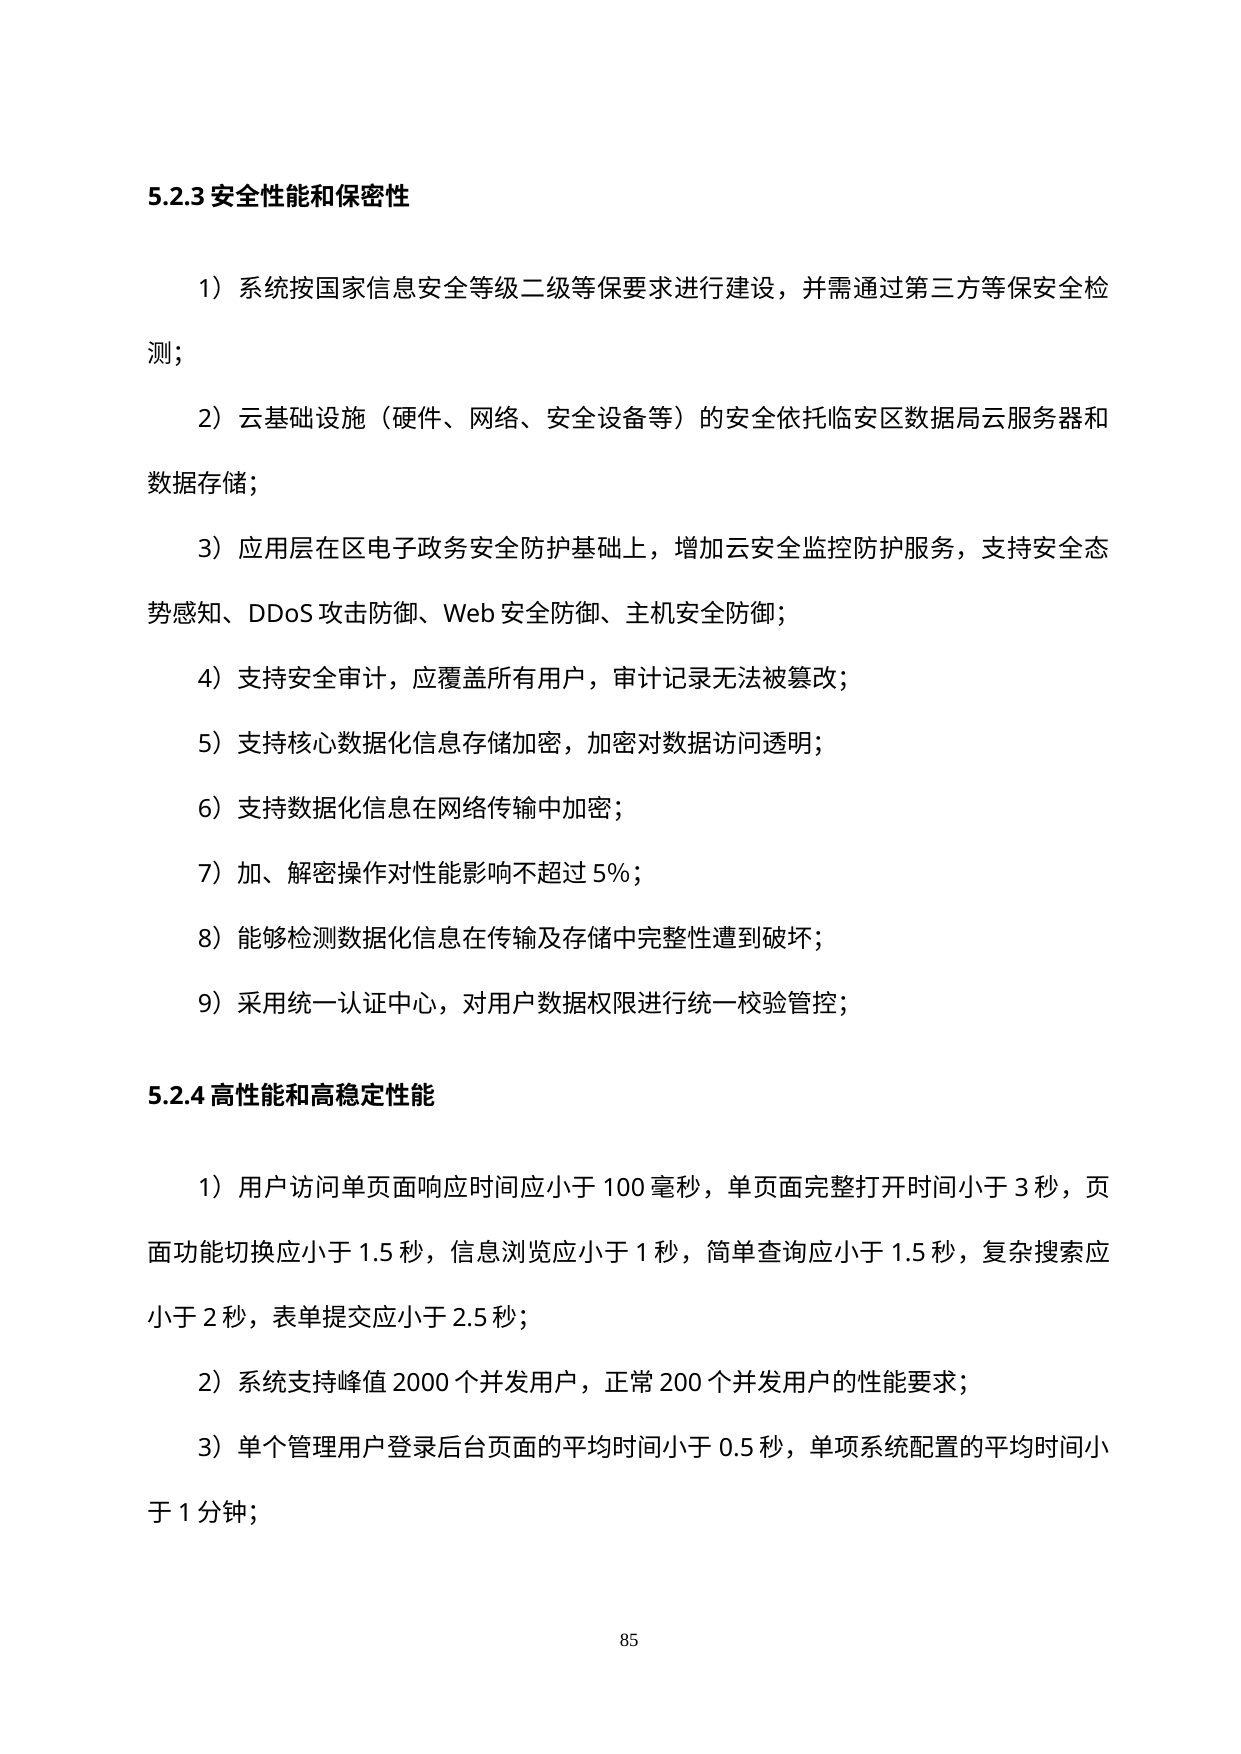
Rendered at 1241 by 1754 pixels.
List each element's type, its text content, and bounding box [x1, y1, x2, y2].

text 7）加、解密操作对性能影响不超过5％； [148, 839, 1110, 904]
subtitle 5.2.4高性能和高稳定性能 [148, 1061, 1110, 1126]
text 1）用户访问单页面响应时间应小于100毫秒，单页面完整打开时间小于3秒，页面功能切换应小于1.5秒，信息浏览应小于1秒，简单查询应小于1.5秒，复杂搜索应小于2秒，表单提交应小于2.5秒； [148, 1153, 1110, 1348]
text 5）支持核心数据化信息存储加密，加密对数据访问透明； [148, 709, 1110, 774]
text 2）系统支持峰值2000个并发用户，正常200个并发用户的性能要求； [148, 1348, 1110, 1413]
text 9）采用统一认证中心，对用户数据权限进行统一校验管控； [148, 969, 1110, 1034]
text 3）应用层在区电子政务安全防护基础上，增加云安全监控防护服务，支持安全态势感知、DDoS攻击防御、Web安全防御、主机安全防御； [148, 514, 1110, 644]
text 3）单个管理用户登录后台页面的平均时间小于0.5秒，单项系统配置的平均时间小于1分钟； [148, 1413, 1110, 1543]
subtitle 5.2.3安全性能和保密性 [148, 162, 1110, 227]
text 2）云基础设施（硬件、网络、安全设备等）的安全依托临安区数据局云服务器和数据存储； [148, 384, 1110, 514]
text 8）能够检测数据化信息在传输及存储中完整性遭到破坏； [148, 904, 1110, 969]
text 6）支持数据化信息在网络传输中加密； [148, 774, 1110, 839]
text 4）支持安全审计，应覆盖所有用户，审计记录无法被篡改； [148, 644, 1110, 709]
text 1）系统按国家信息安全等级二级等保要求进行建设，并需通过第三方等保安全检测； [148, 254, 1110, 384]
